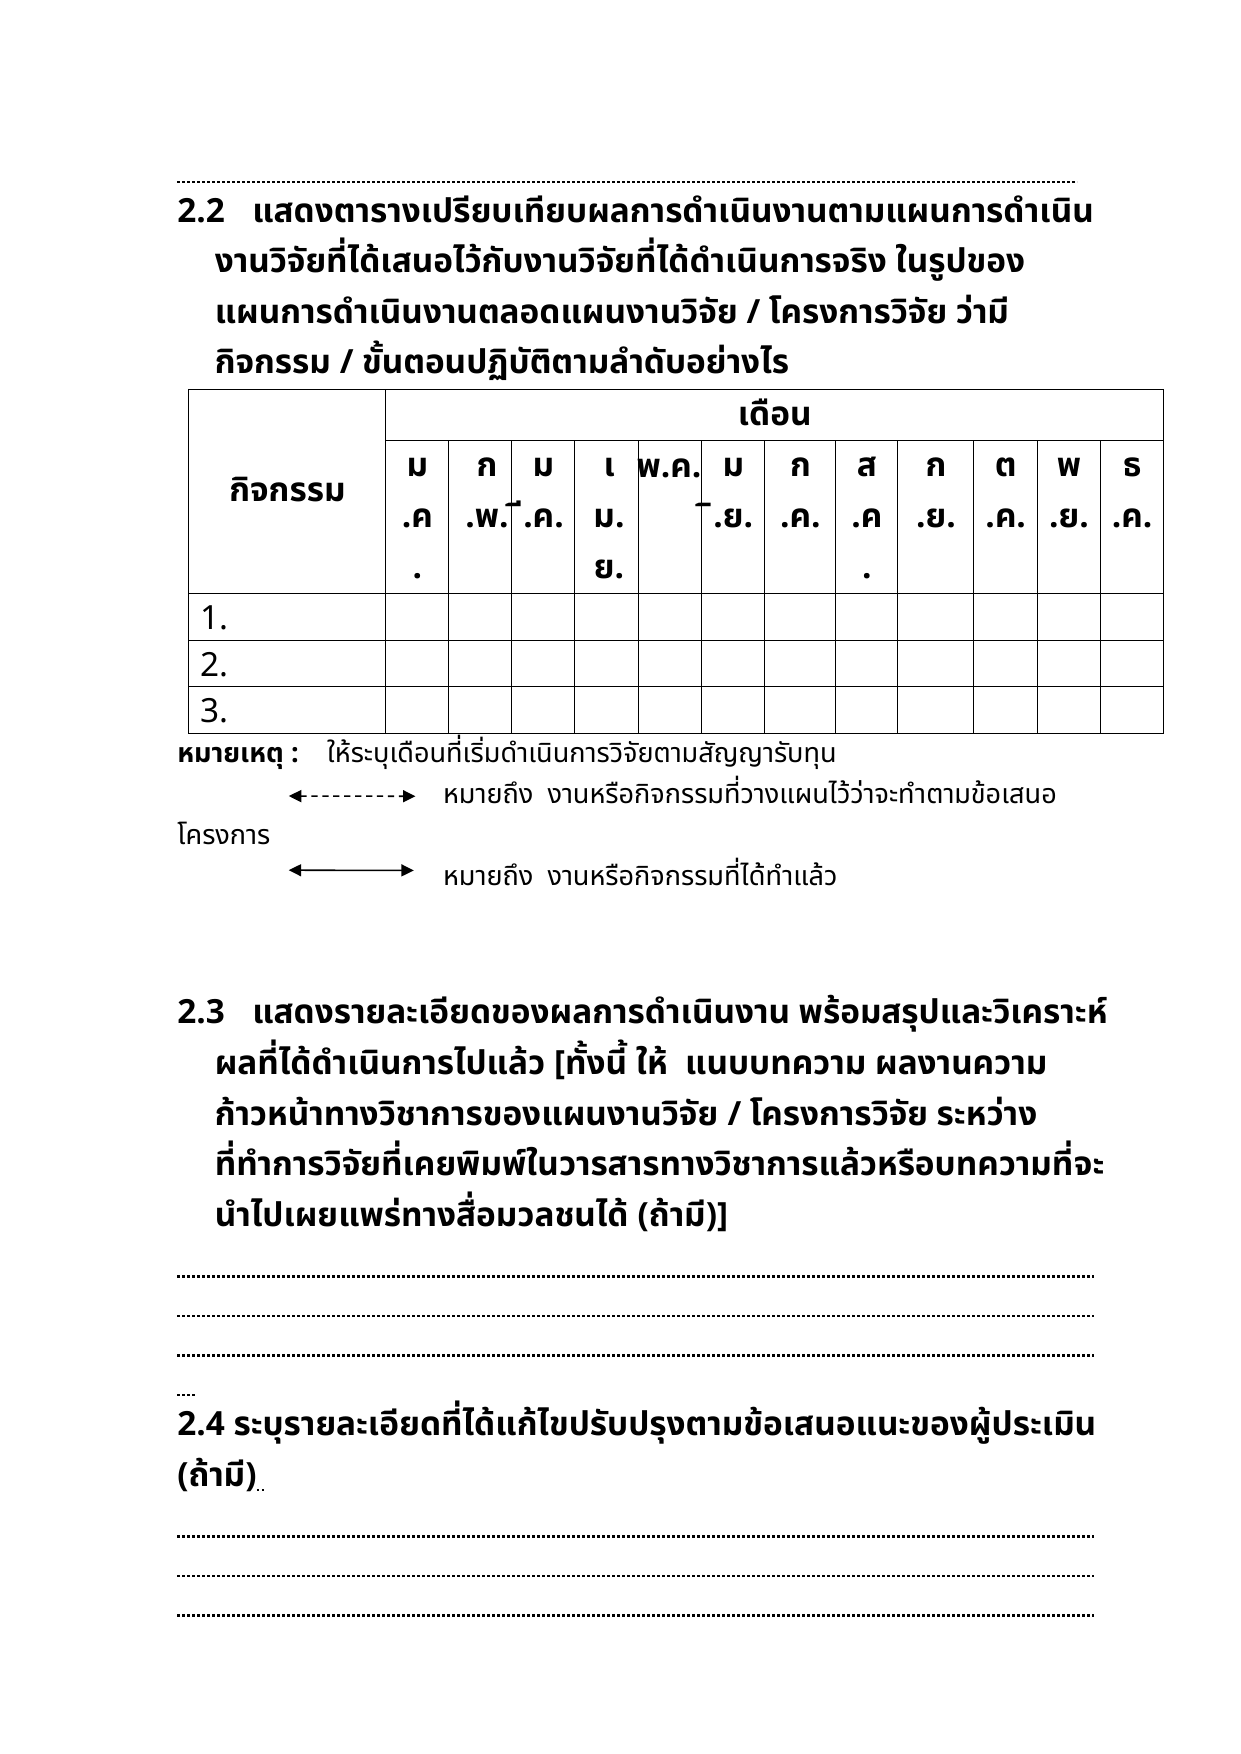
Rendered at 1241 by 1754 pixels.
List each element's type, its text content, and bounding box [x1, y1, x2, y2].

table_cell พ.ค. [639, 441, 701, 593]
table_cell [898, 687, 973, 732]
table_cell [512, 641, 574, 686]
list แสดงรายละเอียดของผลการดำเนินงาน พร้อมสรุปและวิเคราะห์ผลที่ได้ดำเนินการไปแล้ว [ทั้งนี้ ให้ แนบบทความ ผลงานความก้าวหน้าทางวิชาการของแผนงานวิจัย / โครงการวิจัย ระหว่างที่ทำการวิจัยที่เคยพิมพ์ในวารสารทางวิชาการแล้วหรือบทความที่จะนำไปเผยแพร่ทางสื่อมวลชนได้ (ถ้ามี)] [177, 988, 1122, 1241]
table_header เดือน [386, 390, 1163, 440]
table_cell [639, 641, 701, 686]
table_cell [639, 687, 701, 732]
table_cell 1. [189, 594, 385, 639]
table_cell [1101, 687, 1163, 732]
table_cell [386, 641, 448, 686]
table_cell [765, 594, 835, 639]
table_cell [1038, 687, 1100, 732]
table_cell พ.ย. [1038, 441, 1100, 593]
table_cell ก.ค. [765, 441, 835, 593]
table_cell [836, 687, 897, 732]
table_cell [836, 641, 897, 686]
table_cell [765, 641, 835, 686]
table_cell ม.ค. [386, 441, 448, 593]
table_cell [765, 687, 835, 732]
table_cell [702, 687, 764, 732]
table_cell 3. [189, 687, 385, 732]
table_cell [575, 641, 638, 686]
table_cell [702, 594, 764, 639]
table_cell [836, 594, 897, 639]
text หมายเหตุ : ให้ระบุเดือนที่เริ่มดำเนินการวิจัยตามสัญญารับทุน [177, 733, 1122, 775]
text หมายถึง งานหรือกิจกรรมที่วางแผนไว้ว่าจะทำตามข้อเสนอโครงการ [177, 775, 1122, 857]
table_cell มี.ค. [512, 441, 574, 593]
table_cell [974, 687, 1037, 732]
table_cell [386, 594, 448, 639]
table_cell [1038, 594, 1100, 639]
table_cell [512, 594, 574, 639]
table_cell [702, 641, 764, 686]
table_cell [639, 594, 701, 639]
table_cell ก.พ. [449, 441, 511, 593]
list แสดงตารางเปรียบเทียบผลการดำเนินงานตามแผนการดำเนินงานวิจัยที่ได้เสนอไว้กับงานวิจัยที่ได้ดำเนินการจริง ในรูปของแผนการดำเนินงานตลอดแผนงานวิจัย / โครงการวิจัย ว่ามีกิจกรรม / ขั้นตอนปฏิบัติตามลำดับอย่างไร [177, 187, 1122, 389]
table_header กิจกรรม [189, 390, 385, 593]
table_cell [974, 641, 1037, 686]
table_cell เม.ย. [575, 441, 638, 593]
table_cell [386, 687, 448, 732]
table_cell ธ.ค. [1101, 441, 1163, 593]
table_cell ต.ค. [974, 441, 1037, 593]
table_cell [449, 594, 511, 639]
table_cell มิ.ย. [702, 441, 764, 593]
table_cell [1038, 641, 1100, 686]
table_cell [512, 687, 574, 732]
table_cell ส.ค. [836, 441, 897, 593]
text หมายถึง งานหรือกิจกรรมที่ได้ทำแล้ว [177, 857, 1122, 897]
table_cell [449, 687, 511, 732]
table_cell [1101, 594, 1163, 639]
table_cell [575, 687, 638, 732]
table_cell [898, 641, 973, 686]
text 2.4 ระบุรายละเอียดที่ได้แก้ไขปรับปรุงตามข้อเสนอแนะของผู้ประเมิน (ถ้ามี) [177, 1400, 1122, 1501]
table_cell [449, 641, 511, 686]
table_cell 2. [189, 641, 385, 686]
table_cell [1101, 641, 1163, 686]
table_cell [898, 594, 973, 639]
table_cell [974, 594, 1037, 639]
table_cell [575, 594, 638, 639]
table_cell ก.ย. [898, 441, 973, 593]
